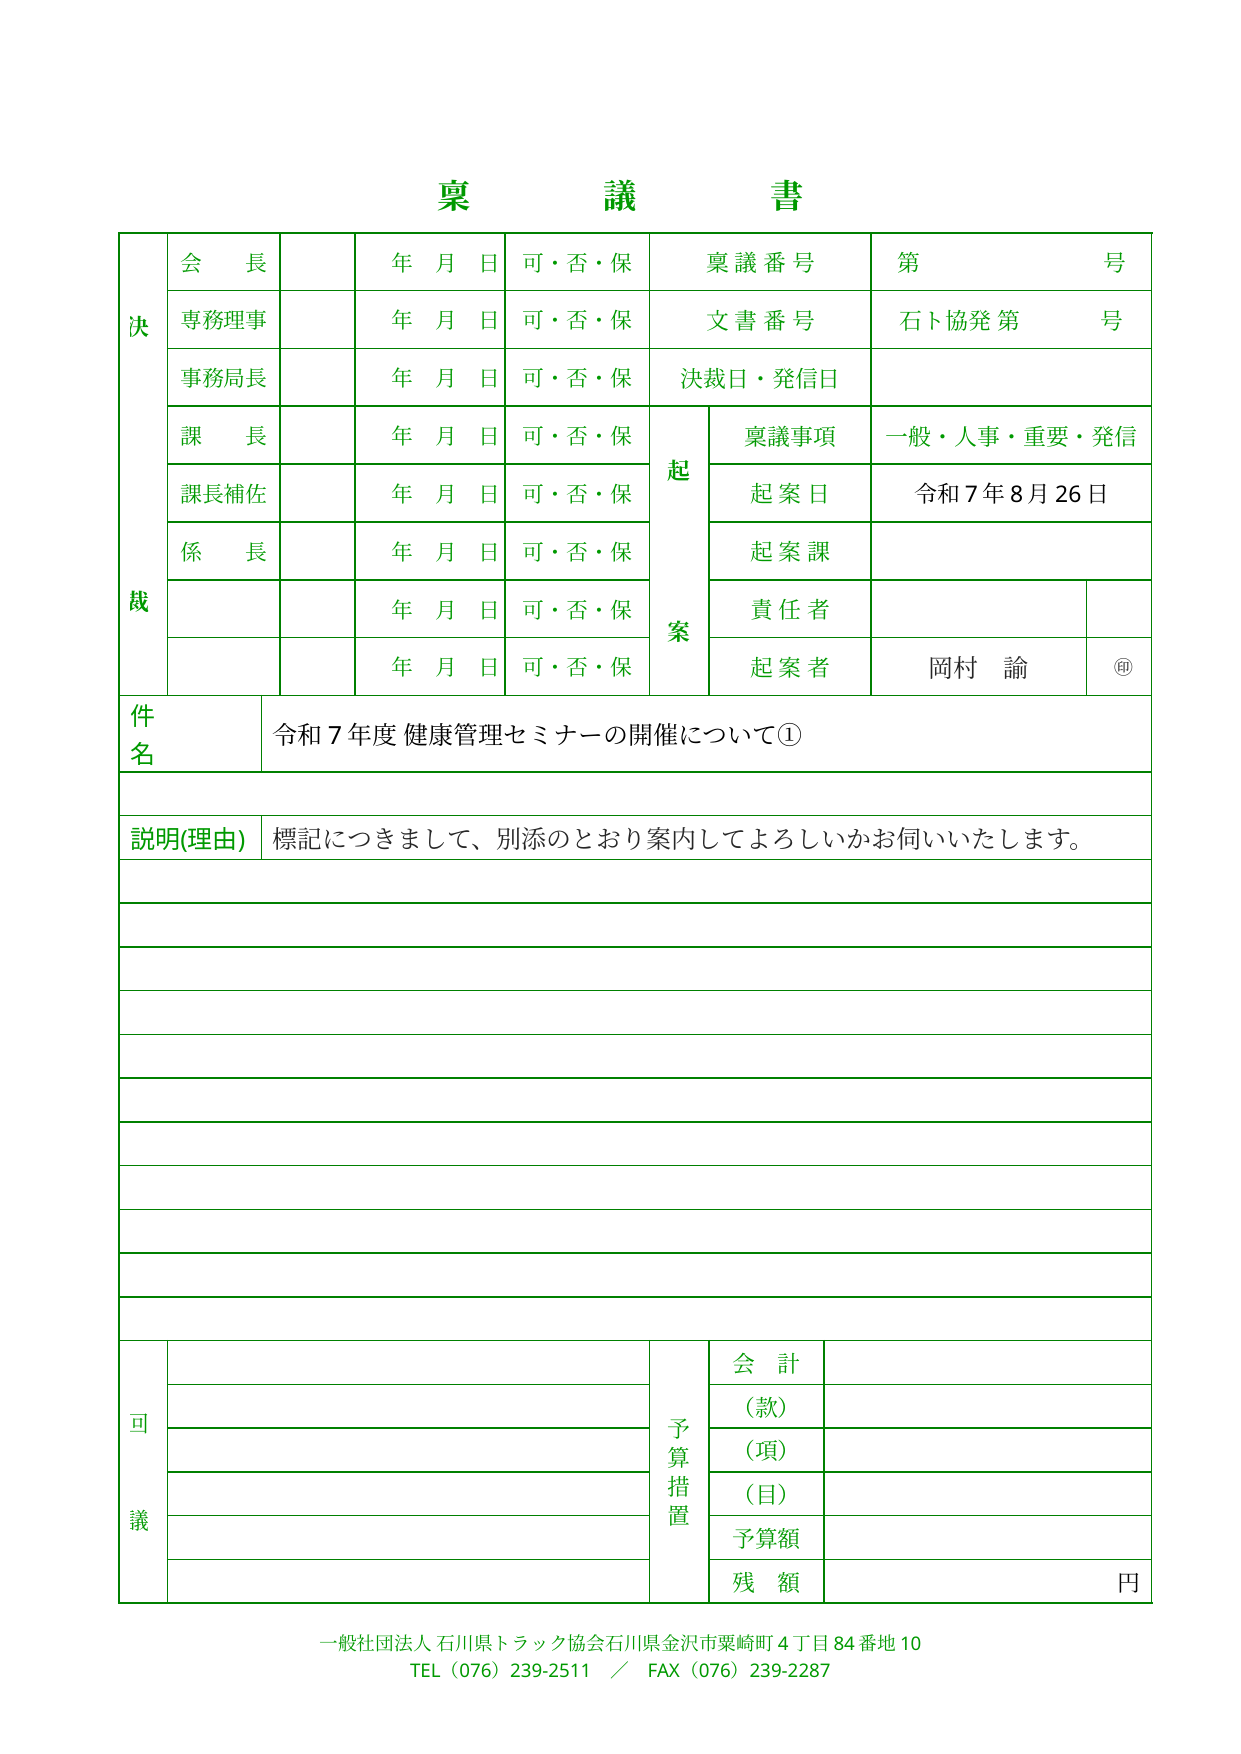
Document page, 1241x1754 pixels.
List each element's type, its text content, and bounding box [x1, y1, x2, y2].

table_cell [168, 1473, 649, 1515]
table_cell [168, 1429, 649, 1471]
table_cell [825, 1473, 1151, 1515]
table_cell [120, 860, 1151, 902]
table_cell 起 案 日 [710, 465, 870, 521]
table_header 第 号 [872, 234, 1151, 290]
table_cell [120, 1166, 1151, 1208]
table_cell [120, 1298, 1151, 1340]
table_header 年 月 日 [356, 234, 504, 290]
table_cell 年 月 日 [356, 581, 504, 637]
table_cell 岡村 諭 [872, 638, 1086, 694]
table_cell [281, 638, 354, 694]
table_cell [1087, 581, 1151, 637]
table_cell 残 額 [710, 1560, 823, 1602]
table_cell [872, 523, 1151, 579]
table_cell （款） [710, 1385, 823, 1427]
table_cell 可・否・保 [506, 465, 649, 521]
table_cell 回 議 [120, 1341, 167, 1602]
table_cell [825, 1429, 1151, 1471]
table_cell 石ト協発 第 号 [872, 291, 1151, 348]
table_cell 標記につきまして、別添のとおり案内してよろしいかお伺いいたします。 [262, 816, 1151, 858]
table_cell [281, 349, 354, 405]
table_cell [872, 581, 1086, 637]
table_cell 可・否・保 [506, 523, 649, 579]
table_cell 決裁日・発信日 [650, 349, 870, 405]
table_cell 年 月 日 [356, 465, 504, 521]
table_cell 年 月 日 [356, 349, 504, 405]
table_cell 説明(理由) [120, 816, 261, 858]
table_cell 予 算 措 置 [650, 1341, 708, 1602]
table_cell 文 書 番 号 [650, 291, 870, 348]
table_cell [120, 991, 1151, 1033]
table_cell [281, 581, 354, 637]
table_cell [168, 1341, 649, 1383]
table_cell ㊞ [1087, 638, 1151, 694]
table_cell 稟議事項 [710, 407, 870, 463]
table_cell 年 月 日 [356, 407, 504, 463]
table_cell 起 案 者 [710, 638, 870, 694]
text 稟 議 書 [118, 157, 1122, 232]
table_cell （項） [710, 1429, 823, 1471]
table_cell [120, 904, 1151, 946]
table_cell 予算額 [710, 1516, 823, 1558]
table_cell 令和7年8月26日 [872, 465, 1151, 521]
table_cell 件 名 [120, 696, 261, 771]
table_cell [168, 1516, 649, 1558]
table_cell [120, 1210, 1151, 1252]
table_header [281, 234, 354, 290]
table_cell 可・否・保 [506, 291, 649, 348]
table_cell （目） [710, 1473, 823, 1515]
table_cell [168, 1560, 649, 1602]
table_cell 責 任 者 [710, 581, 870, 637]
table_cell 年 月 日 [356, 638, 504, 694]
table_cell [168, 581, 279, 637]
table_header 決 裁 [120, 234, 167, 694]
table_cell [281, 291, 354, 348]
table_cell 年 月 日 [356, 523, 504, 579]
table_cell 係 長 [168, 523, 279, 579]
table_header 稟 議 番 号 [650, 234, 870, 290]
table_cell 可・否・保 [506, 407, 649, 463]
table_cell 可・否・保 [506, 581, 649, 637]
table_cell 事務局長 [168, 349, 279, 405]
table_cell [120, 1123, 1151, 1165]
table_cell [168, 638, 279, 694]
table_cell 円 [825, 1560, 1151, 1602]
table_cell 令和7年度 健康管理セミナーの開催について① [262, 696, 1151, 771]
table_cell 課 長 [168, 407, 279, 463]
table_cell 可・否・保 [506, 349, 649, 405]
table_cell [825, 1516, 1151, 1558]
table_cell [120, 1079, 1151, 1121]
table_cell 一般・人事・重要・発信 [872, 407, 1151, 463]
table_cell 起 案 課 [710, 523, 870, 579]
table_cell [872, 349, 1151, 405]
table_cell 可・否・保 [506, 638, 649, 694]
table_header 可・否・保 [506, 234, 649, 290]
table_cell 会 計 [710, 1341, 823, 1383]
table_cell [120, 773, 1151, 815]
table_cell [120, 1035, 1151, 1077]
table_cell [120, 948, 1151, 990]
table_cell 専務理事 [168, 291, 279, 348]
table_cell [281, 523, 354, 579]
table_cell [825, 1385, 1151, 1427]
table_cell [120, 1254, 1151, 1296]
table_cell [825, 1341, 1151, 1383]
table_header 会 長 [168, 234, 279, 290]
table_cell 起 案 [650, 407, 708, 694]
table_cell [281, 407, 354, 463]
table_cell [168, 1385, 649, 1427]
table_cell 年 月 日 [356, 291, 504, 348]
table_cell [281, 465, 354, 521]
table_cell 課長補佐 [168, 465, 279, 521]
